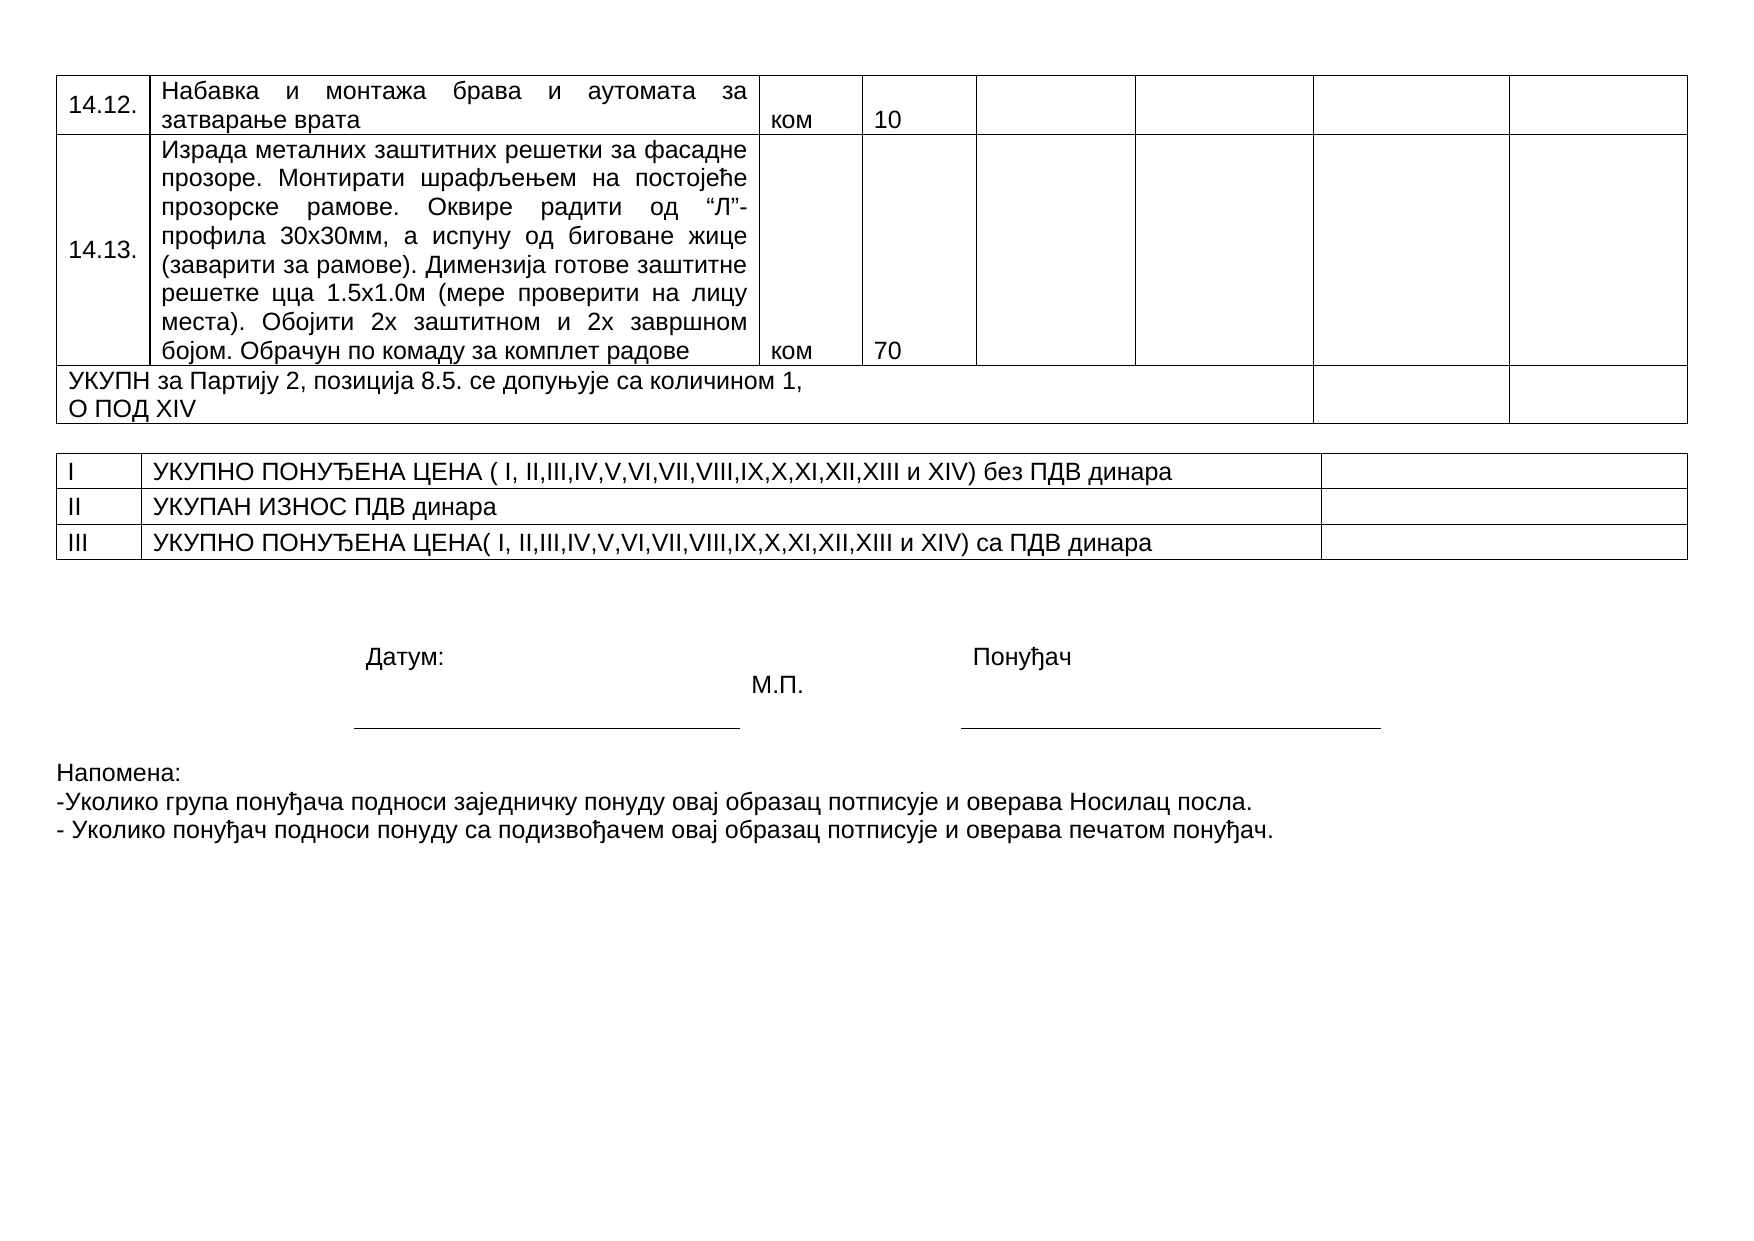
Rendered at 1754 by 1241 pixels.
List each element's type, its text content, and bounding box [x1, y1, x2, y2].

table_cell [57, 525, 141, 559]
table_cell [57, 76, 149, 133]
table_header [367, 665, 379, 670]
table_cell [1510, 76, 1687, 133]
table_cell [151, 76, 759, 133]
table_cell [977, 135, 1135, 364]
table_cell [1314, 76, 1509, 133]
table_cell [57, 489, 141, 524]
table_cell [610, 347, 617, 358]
text -Уколико група понуђача подноси заједничку понуду овај образац потписује и оверава Носилац посла. [56, 786, 1678, 815]
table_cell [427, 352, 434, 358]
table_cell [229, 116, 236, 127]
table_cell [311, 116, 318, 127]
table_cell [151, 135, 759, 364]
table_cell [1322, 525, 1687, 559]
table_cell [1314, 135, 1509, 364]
text Напомена: [56, 758, 1678, 786]
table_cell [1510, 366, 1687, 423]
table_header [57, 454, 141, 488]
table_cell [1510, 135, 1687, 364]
text - Уколико понуђач подноси понуду са подизвођачем овај образац потписује и оверава печатом понуђач. [56, 815, 1678, 844]
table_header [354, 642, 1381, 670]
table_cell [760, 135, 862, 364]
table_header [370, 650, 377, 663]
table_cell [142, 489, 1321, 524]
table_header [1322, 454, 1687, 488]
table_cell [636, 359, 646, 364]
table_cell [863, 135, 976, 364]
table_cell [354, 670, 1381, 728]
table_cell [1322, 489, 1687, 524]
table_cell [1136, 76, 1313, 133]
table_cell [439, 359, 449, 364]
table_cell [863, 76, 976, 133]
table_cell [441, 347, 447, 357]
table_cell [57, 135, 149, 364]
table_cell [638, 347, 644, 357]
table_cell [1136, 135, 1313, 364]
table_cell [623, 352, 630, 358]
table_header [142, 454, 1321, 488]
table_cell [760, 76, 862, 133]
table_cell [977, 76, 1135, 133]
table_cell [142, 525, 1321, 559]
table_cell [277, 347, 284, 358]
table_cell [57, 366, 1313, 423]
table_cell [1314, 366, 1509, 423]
